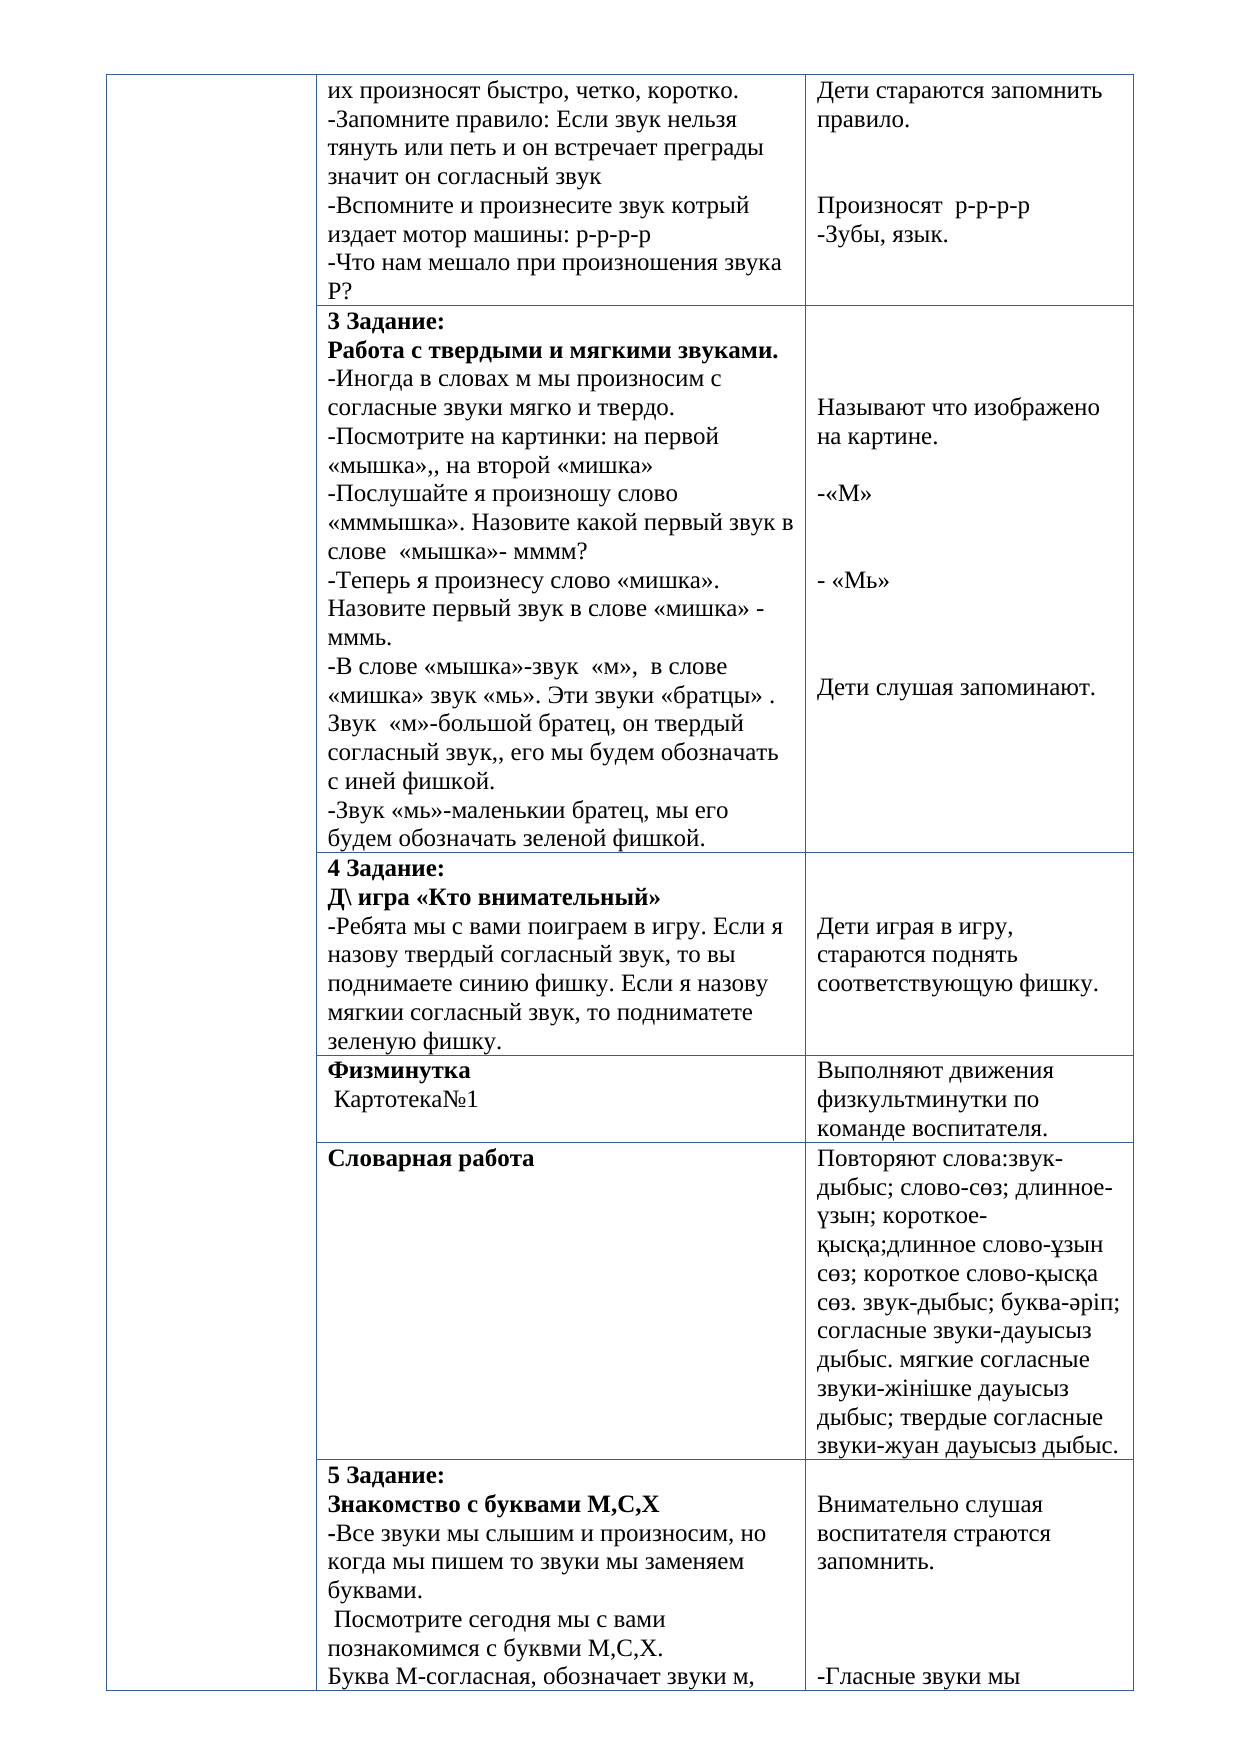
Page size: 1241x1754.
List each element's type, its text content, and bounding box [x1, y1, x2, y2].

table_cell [317, 75, 805, 305]
table_cell Выполняют движения физкультминутки по команде воспитателя. [806, 1056, 1133, 1142]
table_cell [806, 1460, 1133, 1690]
table_cell 3 Задание: Работа с твердыми и мягкими звуками. -Иногда в словах м мы произносим с согласные звуки мягко и твердо. -Посмотрите на картинки: на первой «мышка»,, на второй «мишка» -Послушайте я произношу слово «мммышка». Назовите какой первый звук в слове «мышка»- мммм? -Теперь я произнесу слово «мишка». Назовите первый звук в слове «мишка» -мммь. -В слове «мышка»-звук «м», в слове «мишка» звук «мь». Эти звуки «братцы» . Звук «м»-большой братец, он твердый согласный звук,, его мы будем обозначать с иней фишкой. -Звук «мь»-маленькии братец, мы его будем обозначать зеленой фишкой. [317, 306, 805, 852]
table_cell Повторяют слова:звук-дыбыс; слово-сөз; длинное-үзын; короткое-қысқа;длинное слово-ұзын сөз; короткое слово-қысқа сөз. звук-дыбыс; буква-әріп; согласные звуки-дауысыз дыбыс. мягкие согласные звуки-жінішке дауысыз дыбыс; твердые согласные звуки-жуан дауысыз дыбыс. [806, 1143, 1133, 1459]
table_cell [806, 75, 1133, 305]
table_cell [317, 1460, 805, 1690]
table_cell Дети играя в игру, стараются поднять соответствующую фишку. [806, 853, 1133, 1054]
table_cell 4 Задание: Д\ игра «Кто внимательный» -Ребята мы с вами поиграем в игру. Если я назову твердый согласный звук, то вы поднимаете синию фишку. Если я назову мягкии согласный звук, то подниматете зеленую фишку. [317, 853, 805, 1054]
table_cell Словарная работа [317, 1143, 805, 1459]
table_cell Физминутка Картотека№1 [317, 1056, 805, 1142]
table_cell Называют что изображено на картине. -«М» - «Мь» Дети слушая запоминают. [806, 306, 1133, 852]
